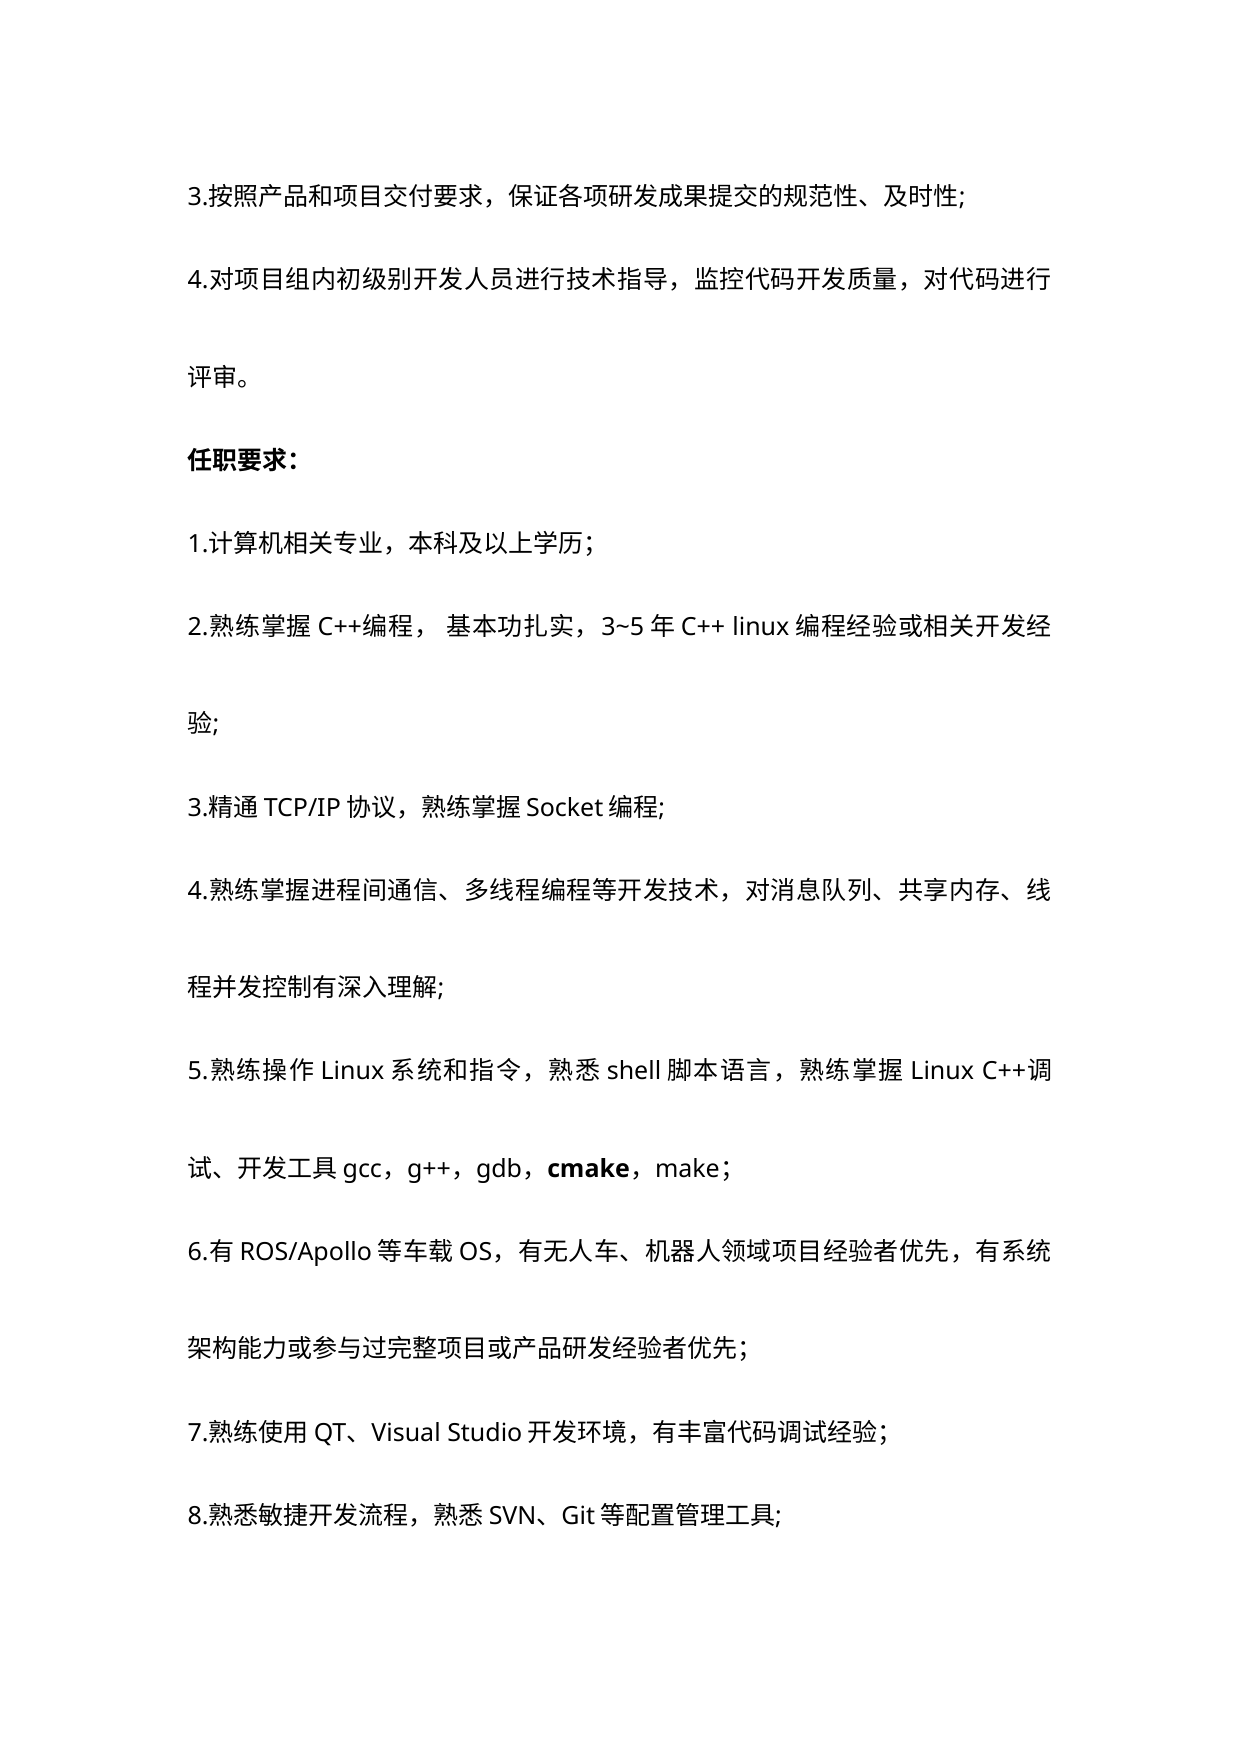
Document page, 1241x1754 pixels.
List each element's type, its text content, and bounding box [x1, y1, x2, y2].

text 8.熟悉敏捷开发流程，熟悉SVN、Git等配置管理工具; [187, 1481, 1053, 1546]
text 1.计算机相关专业，本科及以上学历； [187, 509, 1053, 574]
text 5.熟练操作Linux系统和指令，熟悉shell脚本语言，熟练掌握Linux C++调试、开发工具gcc，g++，gdb，cmake，make； [187, 1036, 1053, 1199]
text 3.精通TCP/IP协议，熟练掌握Socket编程; [187, 773, 1053, 838]
text 4.对项目组内初级别开发人员进行技术指导，监控代码开发质量，对代码进行评审。 [187, 245, 1053, 408]
text 4.熟练掌握进程间通信、多线程编程等开发技术，对消息队列、共享内存、线程并发控制有深入理解; [187, 856, 1053, 1018]
text 2.熟练掌握C++编程， 基本功扎实，3~5年C++ linux编程经验或相关开发经验; [187, 592, 1053, 754]
text 任职要求： [187, 426, 1053, 491]
text 3.按照产品和项目交付要求，保证各项研发成果提交的规范性、及时性; [187, 162, 1053, 227]
text 6.有ROS/Apollo等车载OS，有无人车、机器人领域项目经验者优先，有系统架构能力或参与过完整项目或产品研发经验者优先； [187, 1217, 1053, 1379]
text 7.熟练使用QT、Visual Studio开发环境，有丰富代码调试经验； [187, 1398, 1053, 1463]
